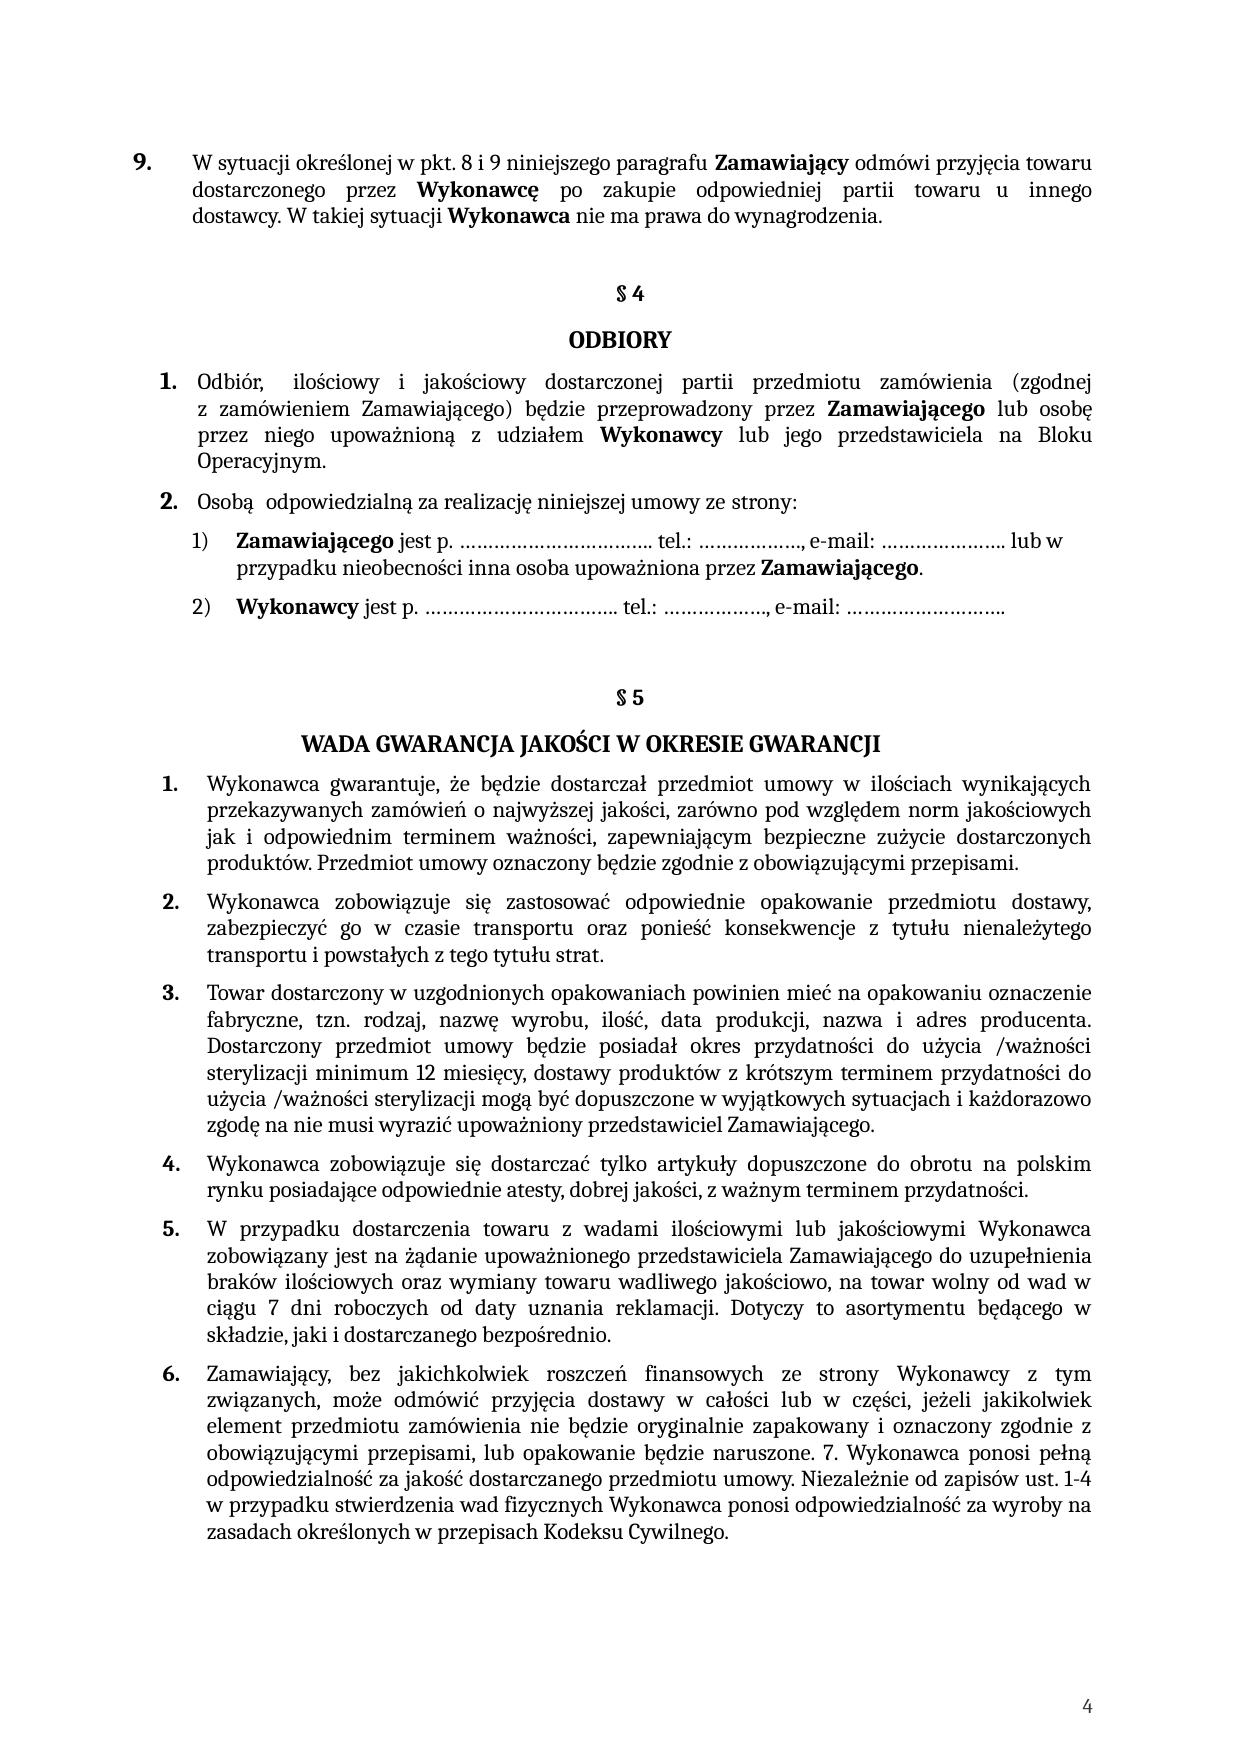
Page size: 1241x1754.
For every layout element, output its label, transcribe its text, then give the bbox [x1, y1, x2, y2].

list Wykonawca zobowiązuje się zastosować odpowiednie opakowanie przedmiotu dostawy, zabezpieczyć go w czasie transportu oraz ponieść konsekwencje z tytułu nienależytego transportu i powstałych z tego tytułu strat. [162, 889, 1093, 968]
list W sytuacji określonej w pkt. 8 i 9 niniejszego paragrafu Zamawiający odmówi przyjęcia towaru dostarczonego przez Wykonawcę po zakupie odpowiedniej partii towaru u innego dostawcy. W takiej sytuacji Wykonawca nie ma prawa do wynagrodzenia. [133, 148, 1093, 229]
list W przypadku dostarczenia towaru z wadami ilościowymi lub jakościowymi Wykonawca zobowiązany jest na żądanie upoważnionego przedstawiciela Zamawiającego do uzupełnienia braków ilościowych oraz wymiany towaru wadliwego jakościowo, na towar wolny od wad w ciągu 7 dni roboczych od daty uznania reklamacji. Dotyczy to asortymentu będącego w składzie, jaki i dostarczanego bezpośrednio. [162, 1216, 1093, 1348]
list Zamawiającego jest p. ……………………………. tel.: ………………, e-mail: …………………. lub w przypadku nieobecności inna osoba upoważniona przez Zamawiającego. [192, 528, 1093, 581]
subtitle ODBIORY [148, 326, 1093, 354]
subtitle WADA GWARANCJA JAKOŚCI W OKRESIE GWARANCJI [301, 729, 1093, 758]
text § 5 [615, 684, 1093, 711]
list Wykonawca gwarantuje, że będzie dostarczał przedmiot umowy w ilościach wynikających przekazywanych zamówień o najwyższej jakości, zarówno pod względem norm jakościowych jak i odpowiednim terminem ważności, zapewniającym bezpieczne zużycie dostarczonych produktów. Przedmiot umowy oznaczony będzie zgodnie z obowiązującymi przepisami. [162, 771, 1093, 876]
list Odbiór, ilościowy i jakościowy dostarczonej partii przedmiotu zamówienia (zgodnej z zamówieniem Zamawiającego) będzie przeprowadzony przez Zamawiającego lub osobę przez niego upoważnioną z udziałem Wykonawcy lub jego przedstawiciela na Bloku Operacyjnym. [160, 367, 1093, 474]
list Zamawiający, bez jakichkolwiek roszczeń finansowych ze strony Wykonawcy z tym związanych, może odmówić przyjęcia dostawy w całości lub w części, jeżeli jakikolwiek element przedmiotu zamówienia nie będzie oryginalnie zapakowany i oznaczony zgodnie z obowiązującymi przepisami, lub opakowanie będzie naruszone. 7. Wykonawca ponosi pełną odpowiedzialność za jakość dostarczanego przedmiotu umowy. Niezależnie od zapisów ust. 1-4 w przypadku stwierdzenia wad fizycznych Wykonawca ponosi odpowiedzialność za wyroby na zasadach określonych w przepisach Kodeksu Cywilnego. [162, 1360, 1093, 1545]
text § 4 [615, 280, 1093, 307]
list Towar dostarczony w uzgodnionych opakowaniach powinien mieć na opakowaniu oznaczenie fabryczne, tzn. rodzaj, nazwę wyrobu, ilość, data produkcji, nazwa i adres producenta. Dostarczony przedmiot umowy będzie posiadał okres przydatności do użycia /ważności sterylizacji minimum 12 miesięcy, dostawy produktów z krótszym terminem przydatności do użycia /ważności sterylizacji mogą być dopuszczone w wyjątkowych sytuacjach i każdorazowo zgodę na nie musi wyrazić upoważniony przedstawiciel Zamawiającego. [162, 980, 1093, 1138]
list Wykonawcy jest p. ……………………………. tel.: ………………, e-mail: ………………………. [192, 593, 1093, 620]
list Wykonawca zobowiązuje się dostarczać tylko artykuły dopuszczone do obrotu na polskim rynku posiadające odpowiednie atesty, dobrej jakości, z ważnym terminem przydatności. [162, 1151, 1093, 1203]
list Osobą odpowiedzialną za realizację niniejszej umowy ze strony: [160, 487, 1093, 516]
